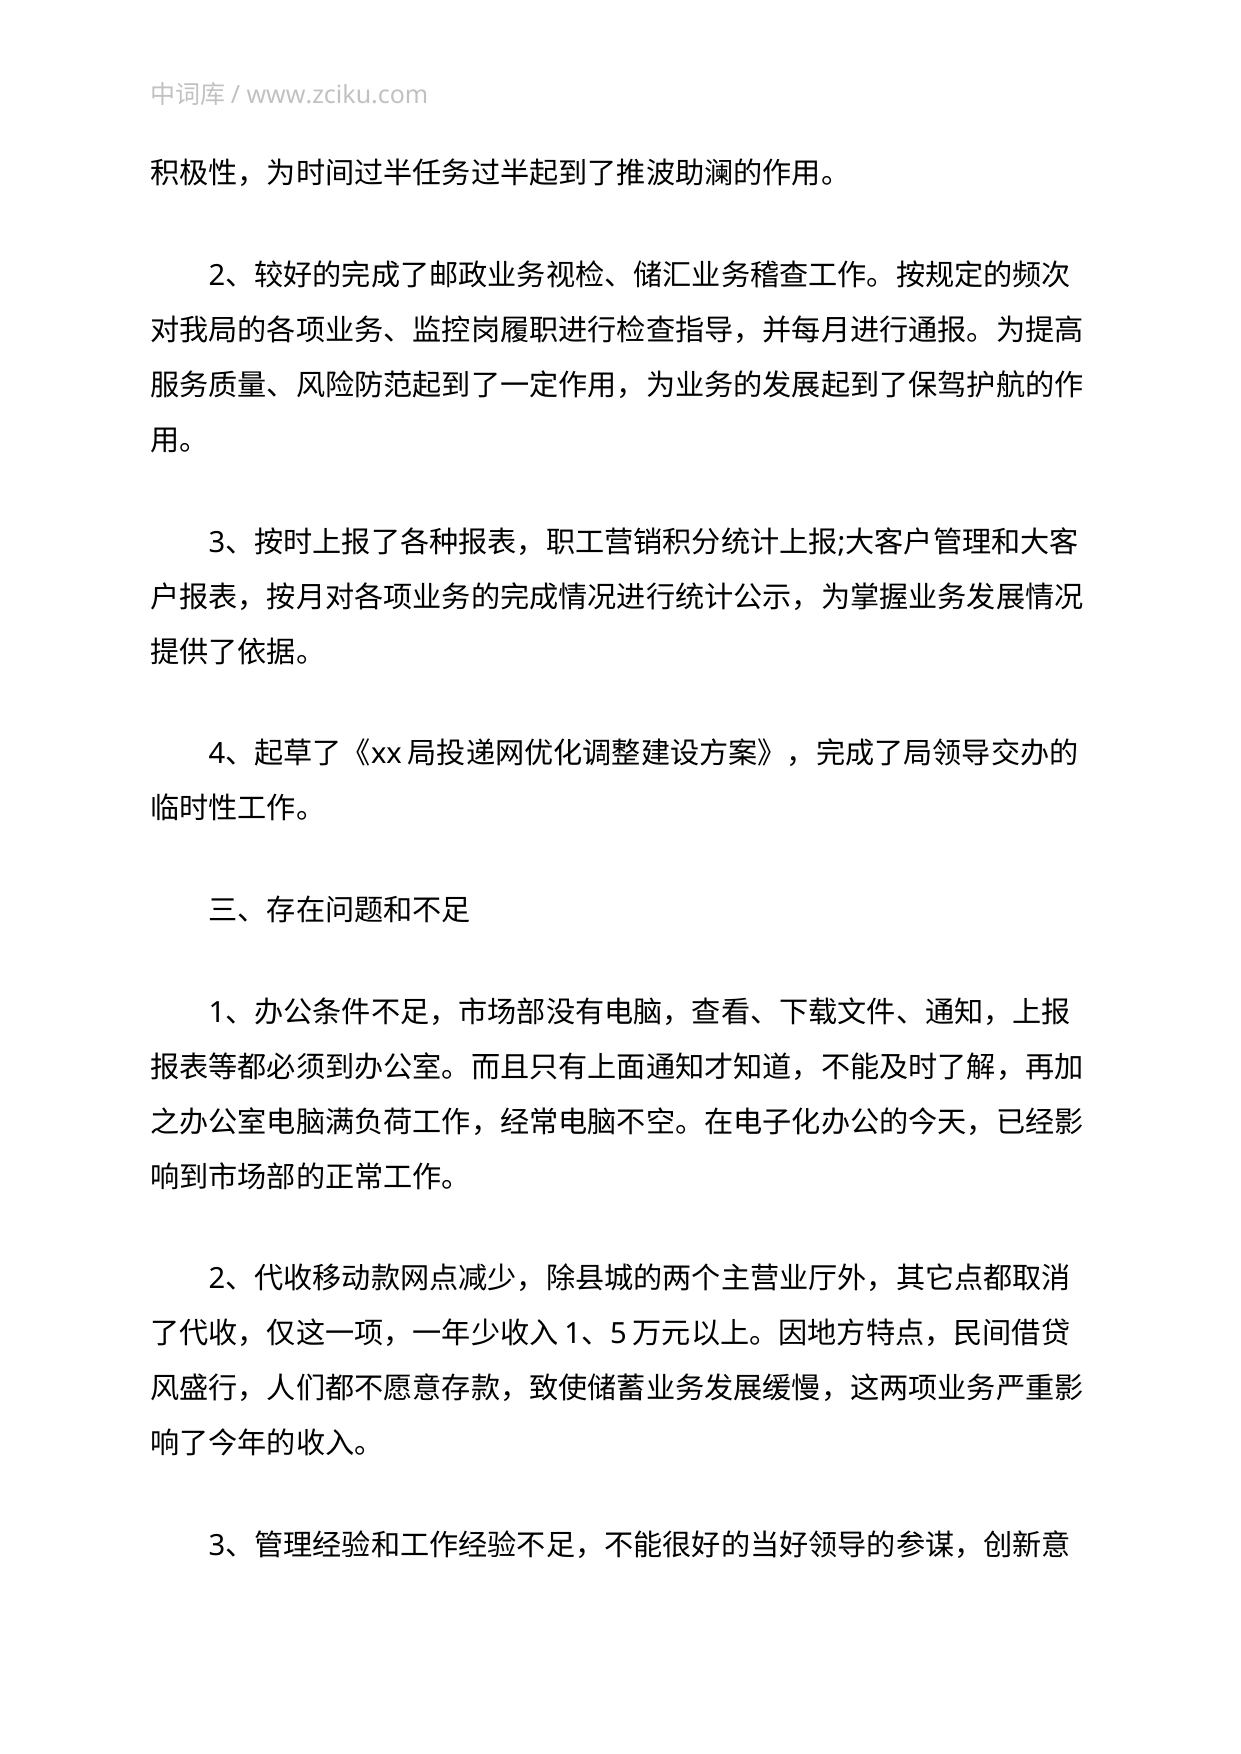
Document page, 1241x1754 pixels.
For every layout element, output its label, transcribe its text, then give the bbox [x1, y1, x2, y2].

text 2、较好的完成了邮政业务视检、储汇业务稽查工作。按规定的频次对我局的各项业务、监控岗履职进行检查指导，并每月进行通报。为提高服务质量、风险防范起到了一定作用，为业务的发展起到了保驾护航的作用。 [150, 252, 1090, 459]
text 4、起草了《xx局投递网优化调整建设方案》，完成了局领导交办的临时性工作。 [150, 730, 1090, 827]
text 2、代收移动款网点减少，除县城的两个主营业厅外，其它点都取消了代收，仅这一项，一年少收入1、5万元以上。因地方特点，民间借贷风盛行，人们都不愿意存款，致使储蓄业务发展缓慢，这两项业务严重影响了今年的收入。 [150, 1255, 1090, 1462]
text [150, 1522, 1090, 1564]
text 1、办公条件不足，市场部没有电脑，查看、下载文件、通知，上报报表等都必须到办公室。而且只有上面通知才知道，不能及时了解，再加之办公室电脑满负荷工作，经常电脑不空。在电子化办公的今天，已经影响到市场部的正常工作。 [150, 988, 1090, 1196]
text 三、存在问题和不足 [150, 887, 1090, 929]
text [150, 150, 1090, 192]
text 3、按时上报了各种报表，职工营销积分统计上报;大客户管理和大客户报表，按月对各项业务的完成情况进行统计公示，为掌握业务发展情况提供了依据。 [150, 518, 1090, 671]
